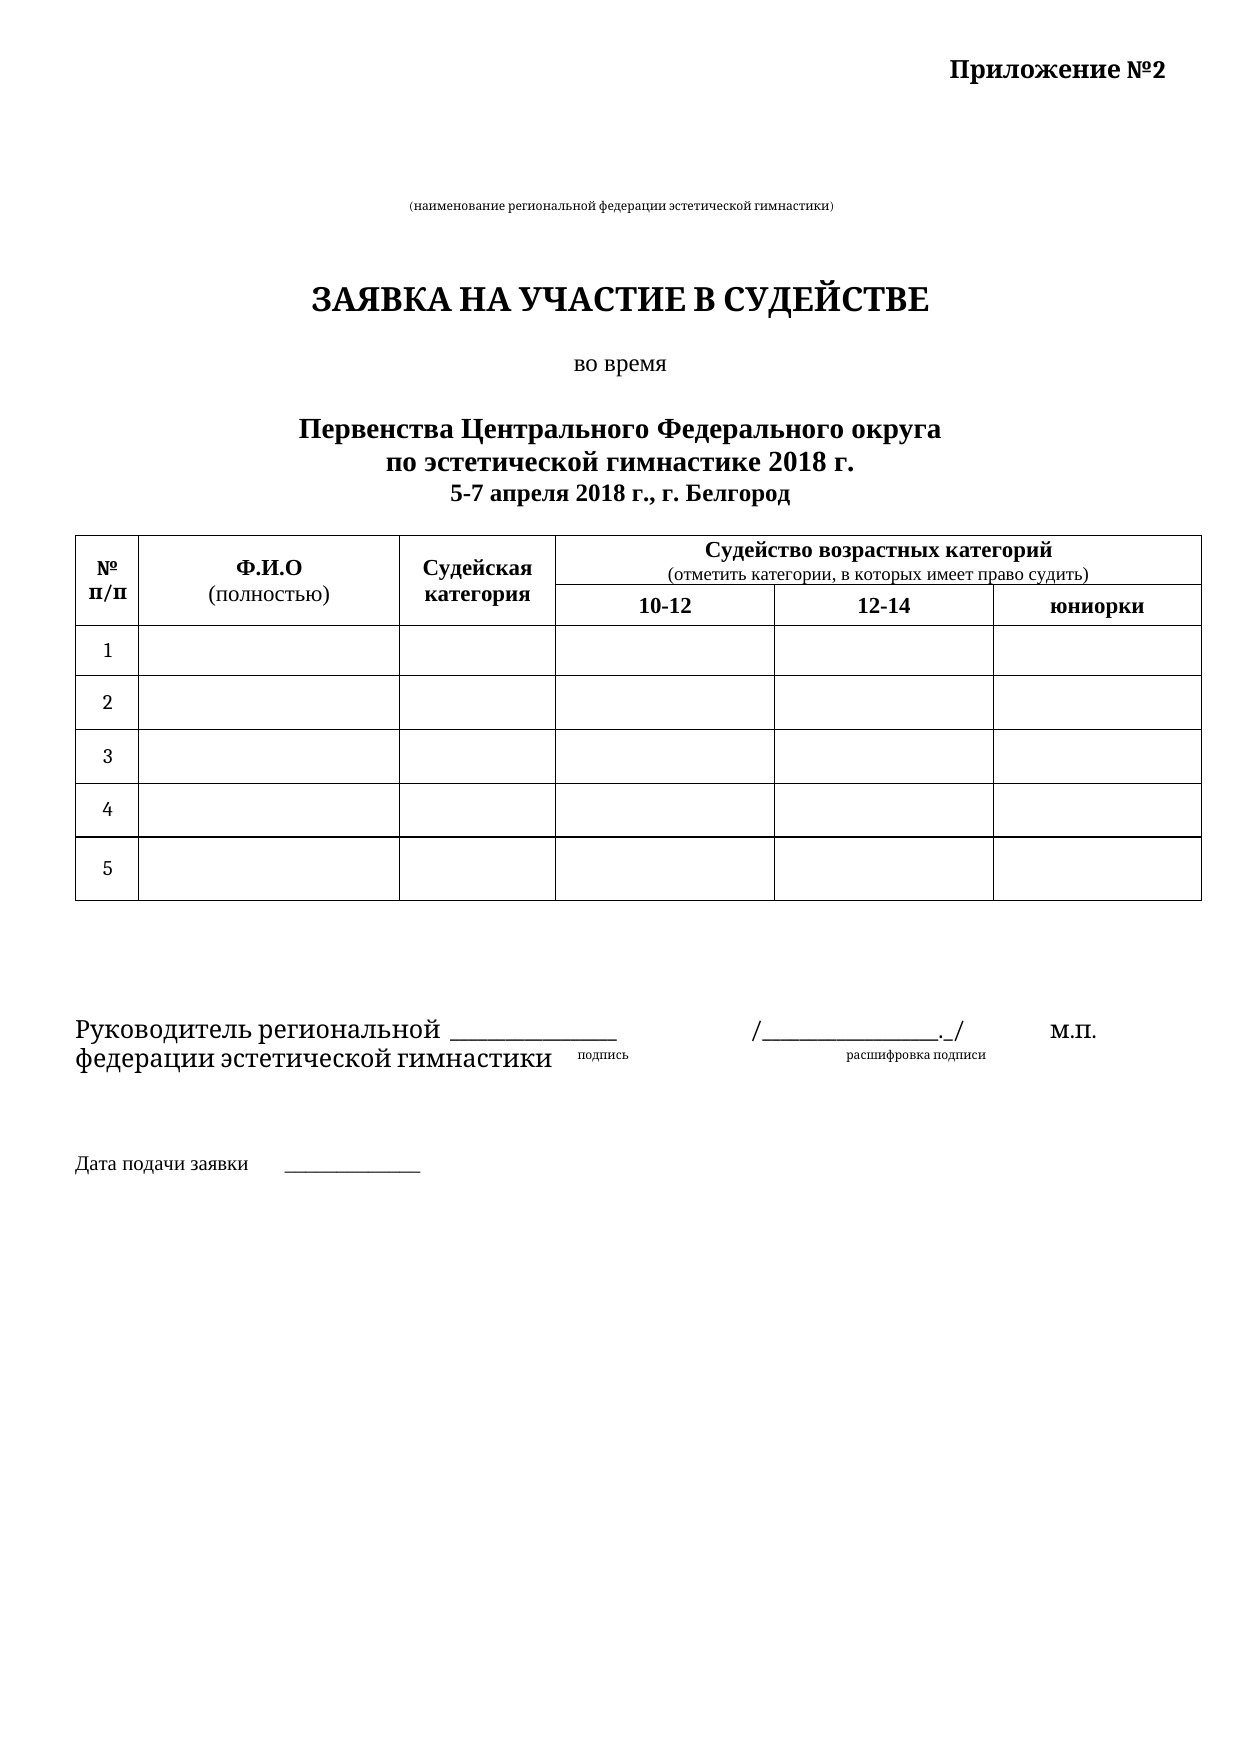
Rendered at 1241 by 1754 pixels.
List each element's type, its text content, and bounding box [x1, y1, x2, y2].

table_cell [400, 838, 555, 900]
table_cell [556, 676, 774, 729]
table_cell [994, 730, 1201, 783]
table_header № п/п [76, 536, 138, 625]
text Приложение №2 [75, 56, 1165, 85]
table_cell [400, 730, 555, 783]
text 5-7 апреля ., г. Белгород [75, 478, 1165, 507]
table_cell [994, 784, 1201, 836]
table_cell [775, 838, 993, 900]
table_cell [775, 730, 993, 783]
table_cell [139, 676, 399, 729]
table_cell [775, 626, 993, 675]
table_cell 2 [76, 676, 138, 729]
table_cell 4 [76, 784, 138, 836]
text Первенства Центрального Федерального округа [75, 411, 1165, 444]
table_cell [139, 626, 399, 675]
table_header Судейская категория [400, 536, 555, 625]
table_cell [556, 730, 774, 783]
table_cell [139, 730, 399, 783]
table_cell [775, 676, 993, 729]
table_cell [556, 626, 774, 675]
table_cell [775, 784, 993, 836]
table_cell [400, 676, 555, 729]
table_cell 3 [76, 730, 138, 783]
table_cell 10-12 [556, 585, 774, 625]
table_cell [994, 676, 1201, 729]
table_header Ф.И.О (полностью) [139, 536, 399, 625]
text Дата подачи заявки _____________ [75, 1151, 1165, 1175]
text во время [75, 348, 1165, 377]
table_cell [994, 838, 1201, 900]
text Руководитель региональной __________________ /___________________._/ м.п. [75, 1016, 1165, 1045]
text федерации эстетической гимнастики подпись расшифровка подписи [75, 1045, 1165, 1074]
text по эстетической гимнастике . [75, 444, 1165, 478]
table_cell [400, 626, 555, 675]
table_cell [556, 784, 774, 836]
table_cell [556, 838, 774, 900]
text ЗАЯВКА НА УЧАСТИЕ В СУДЕЙСТВЕ [75, 281, 1165, 320]
table_cell [994, 626, 1201, 675]
table_header Судейство возрастных категорий (отметить категории, в которых имеет право судить) [556, 536, 1201, 584]
table_cell [139, 838, 399, 900]
table_cell 12-14 [775, 585, 993, 625]
text (наименование региональной федерации эстетической гимнастики) [75, 200, 1165, 224]
table_cell 5 [76, 838, 138, 900]
table_cell [139, 784, 399, 836]
table_cell юниорки [994, 585, 1201, 625]
table_cell 1 [76, 626, 138, 675]
table_cell [400, 784, 555, 836]
